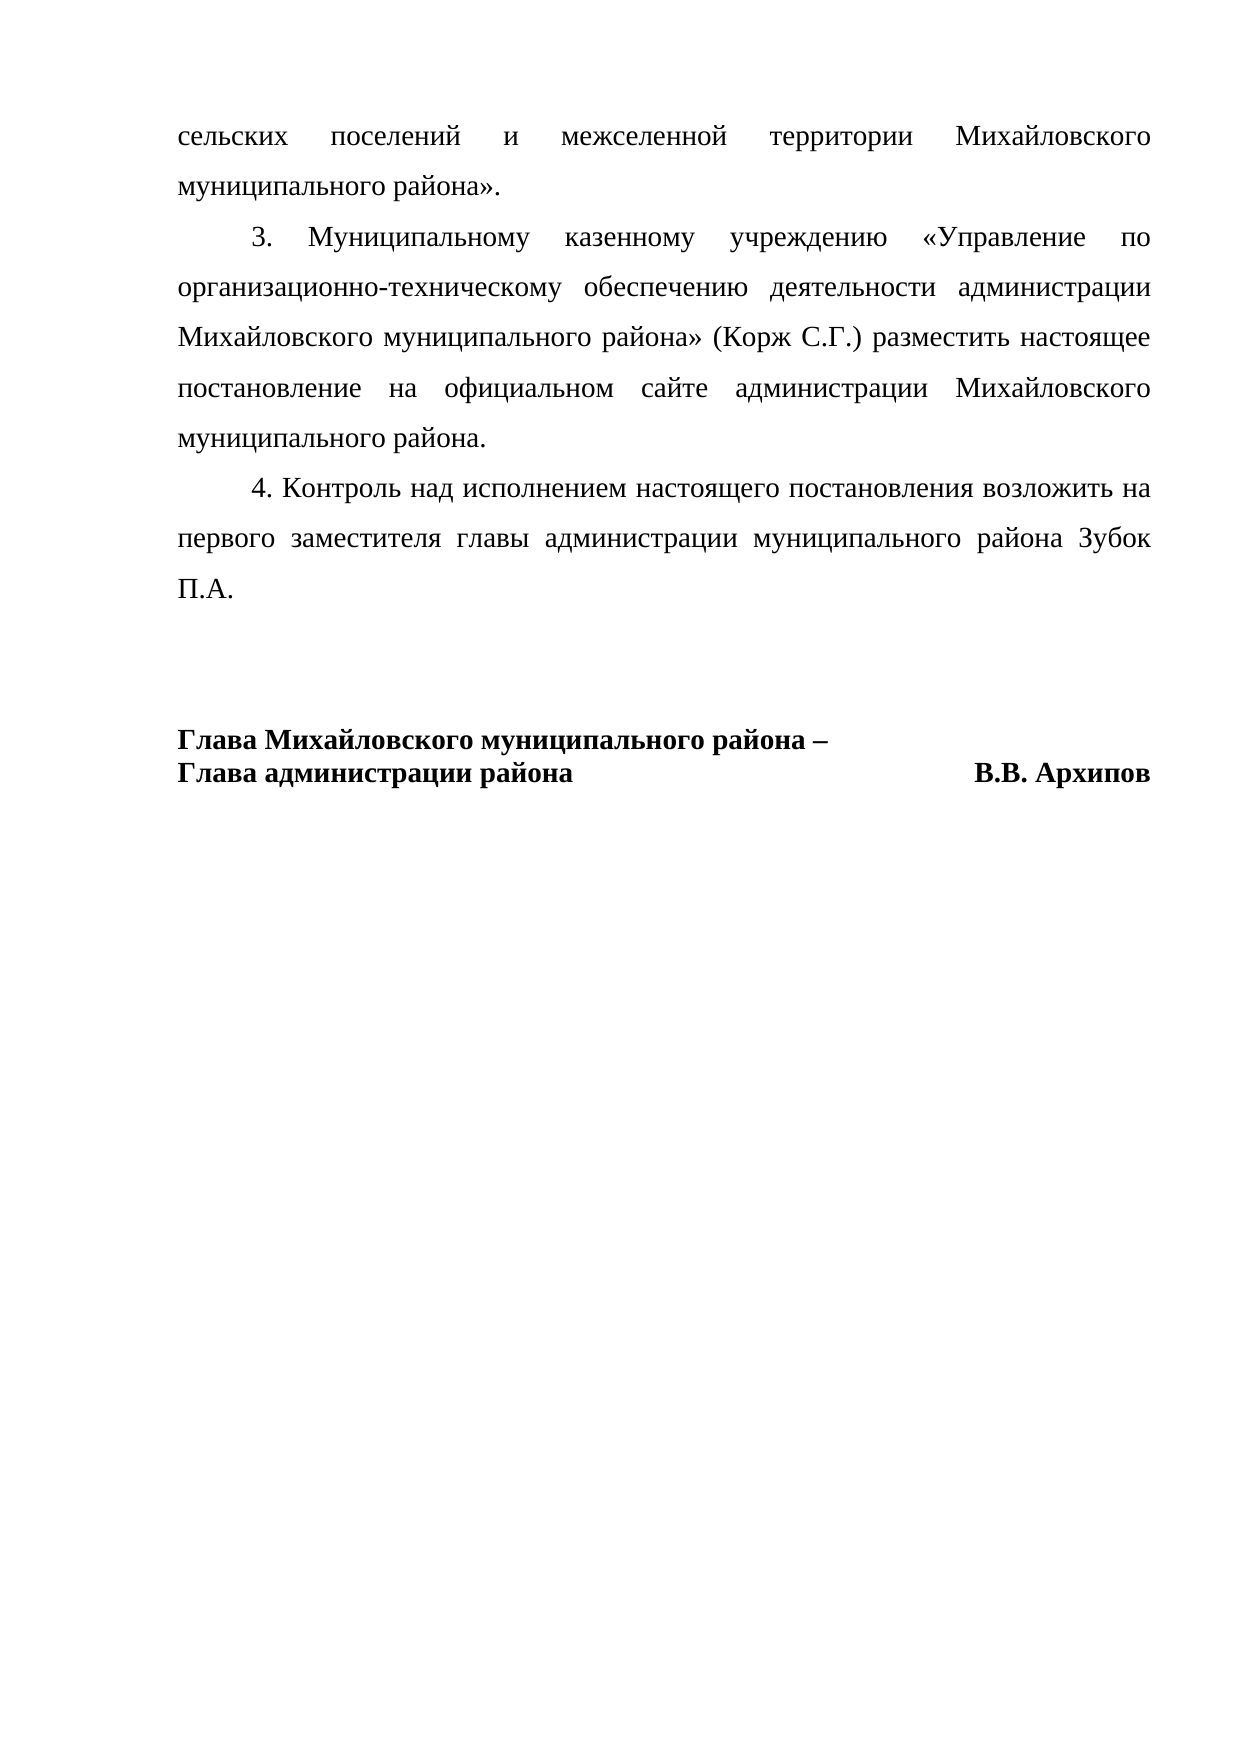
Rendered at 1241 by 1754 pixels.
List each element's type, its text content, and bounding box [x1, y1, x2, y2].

text 4. Контроль над исполнением настоящего постановления возложить на первого заместителя главы администрации муниципального района Зубок П.А. [177, 470, 1152, 604]
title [177, 118, 1152, 202]
text Глава администрации района В.В. Архипов [177, 755, 1152, 789]
text Глава Михайловского муниципального района – [177, 722, 1166, 755]
text 3. Муниципальному казенному учреждению «Управление по организационно-техническому обеспечению деятельности администрации Михайловского муниципального района» (Корж С.Г.) разместить настоящее постановление на официальном сайте администрации Михайловского муниципального района. [177, 219, 1152, 453]
